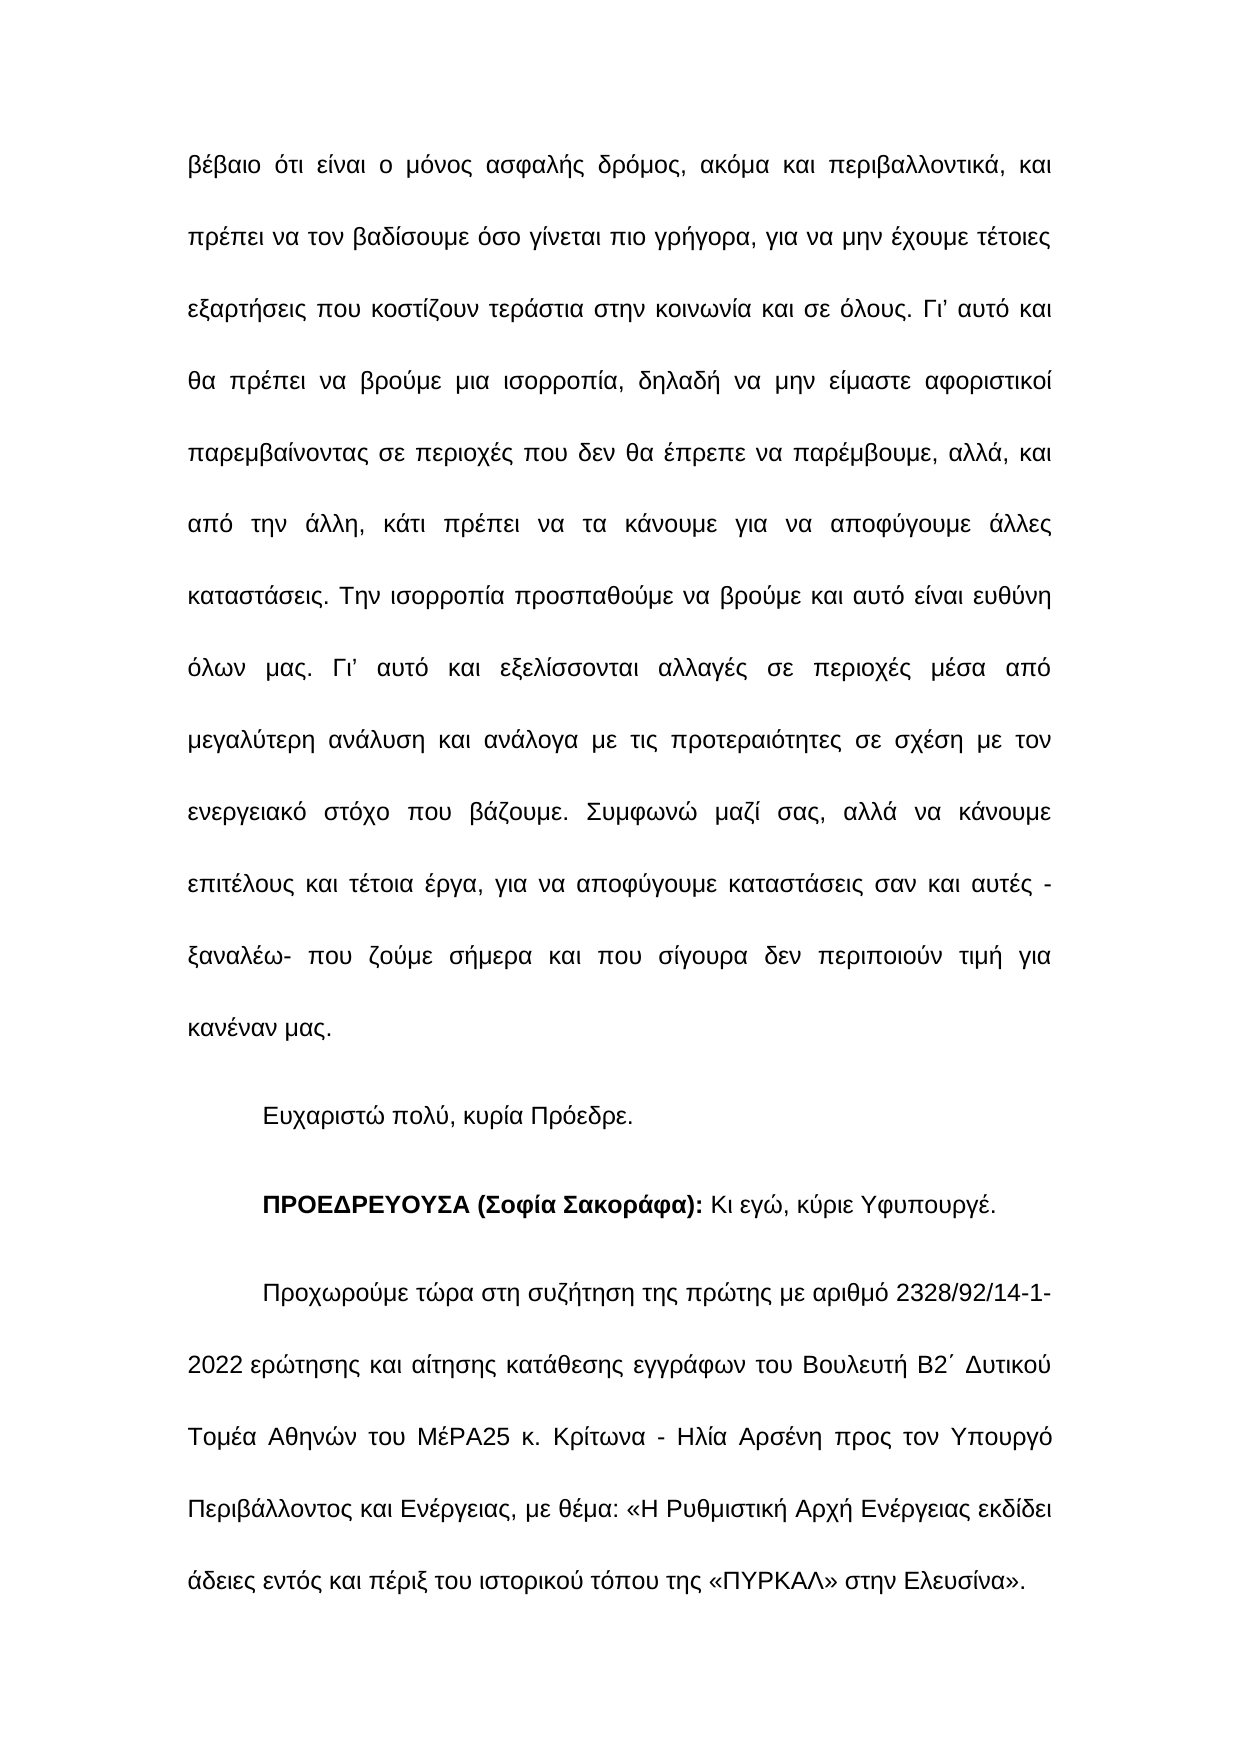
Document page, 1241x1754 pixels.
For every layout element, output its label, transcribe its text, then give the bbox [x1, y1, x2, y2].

text Προχωρούμε τώρα στη συζήτηση της πρώτης με αριθμό 2328/92/14-1-2022 ερώτησης και αίτησης κατάθεσης εγγράφων του Βουλευτή Β2΄ Δυτικού Τομέα Αθηνών του ΜέΡΑ25 κ. Κρίτωνα - Ηλία Αρσένη προς τον Υπουργό Περιβάλλοντος και Ενέργειας, με θέμα: «Η Ρυθμιστική Αρχή Ενέργειας εκδίδει άδειες εντός και πέριξ του ιστορικού τόπου της «ΠΥΡΚΑΛ» στην Ελευσίνα». [187, 1278, 1053, 1594]
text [187, 150, 1053, 1041]
text Ευχαριστώ πολύ, κυρία Πρόεδρε. [187, 1101, 1053, 1130]
text ΠΡΟΕΔΡΕΥΟΥΣΑ (Σοφία Σακοράφα): Κι εγώ, κύριε Υφυπουργέ. [187, 1189, 1053, 1218]
